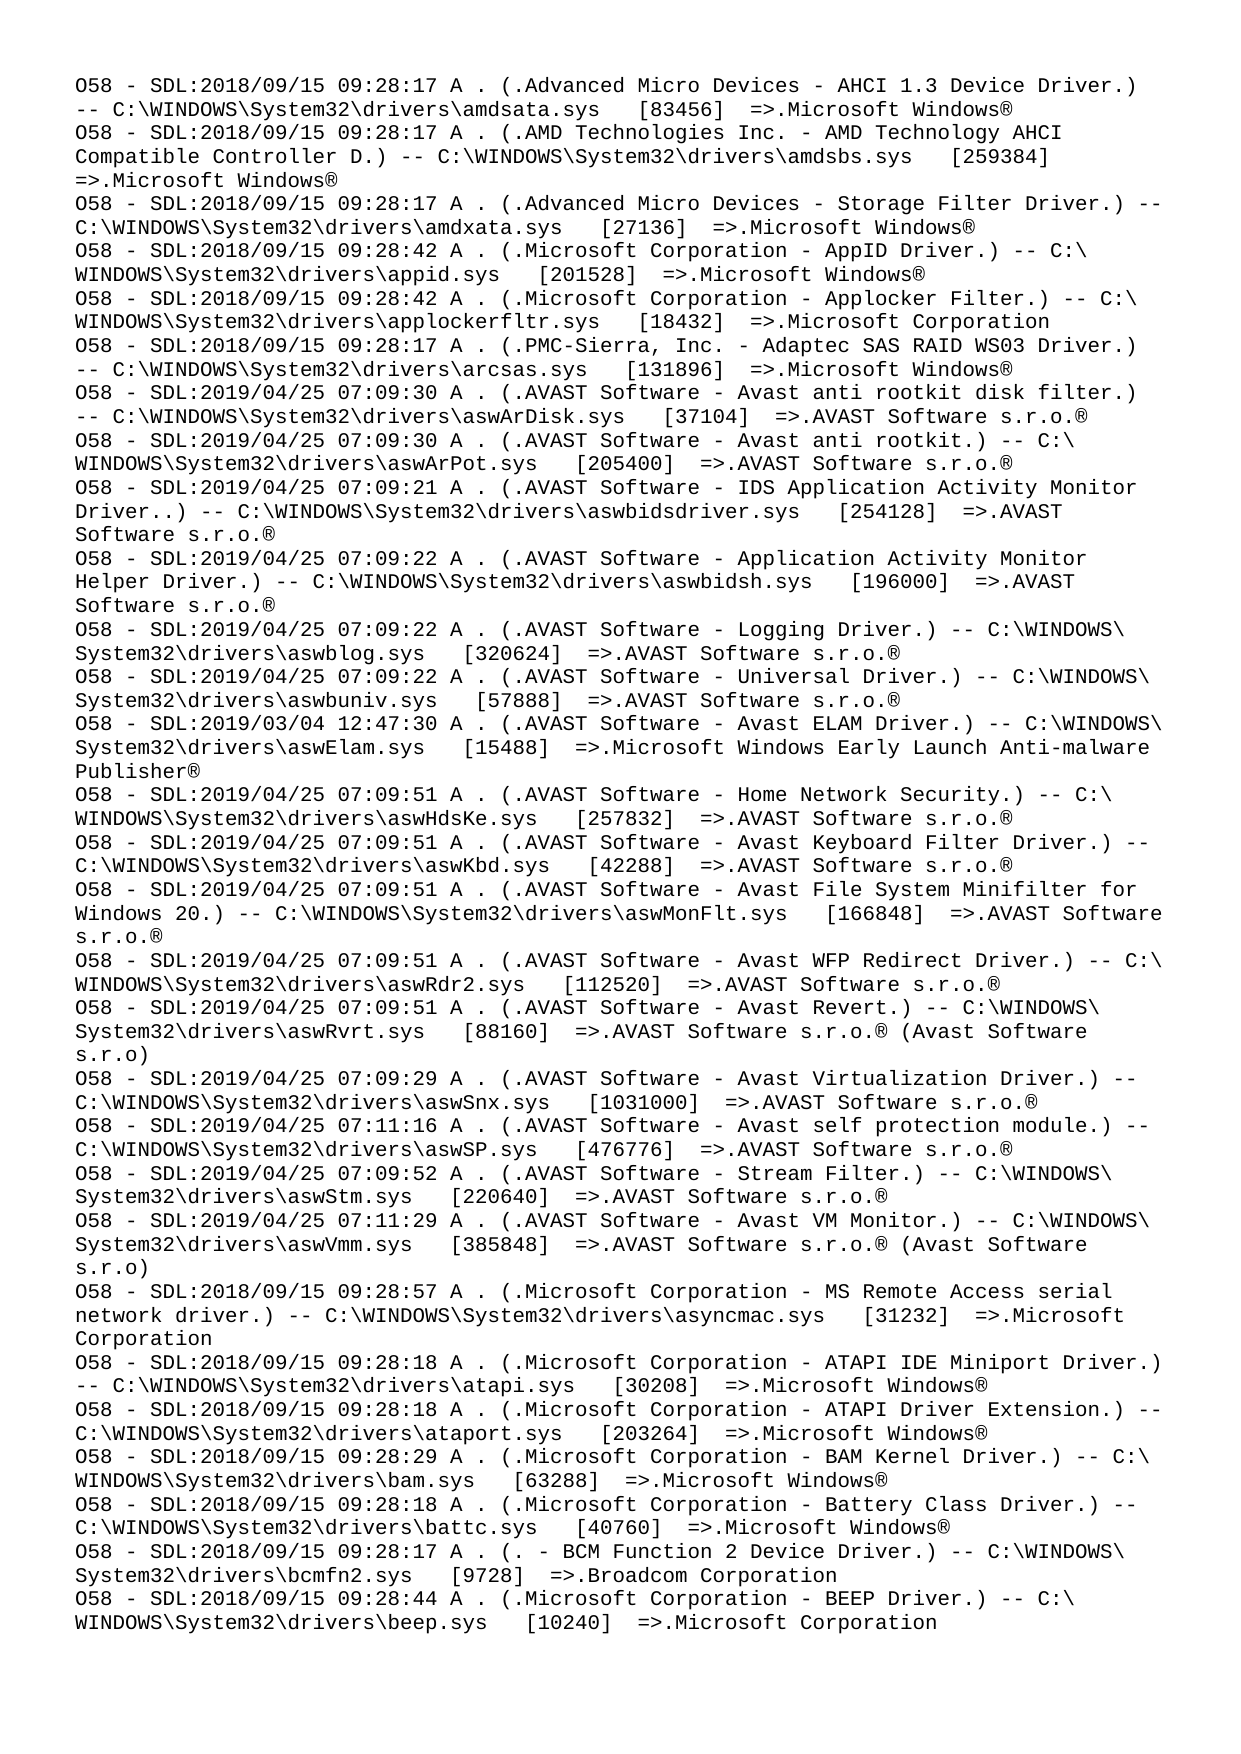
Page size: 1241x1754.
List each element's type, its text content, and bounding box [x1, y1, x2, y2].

text O58 - SDL:2019/04/25 07:11:16 A . (.AVAST Software - Avast self protection module.) -- C:\WINDOWS\System32\drivers\aswSP.sys [476776] =>.AVAST Software s.r.o.® [75, 1115, 1165, 1163]
text O58 - SDL:2019/04/25 07:09:30 A . (.AVAST Software - Avast anti rootkit.) -- C:\WINDOWS\System32\drivers\aswArPot.sys [205400] =>.AVAST Software s.r.o.® [75, 430, 1165, 477]
text O58 - SDL:2018/09/15 09:28:17 A . (.Advanced Micro Devices - AHCI 1.3 Device Driver.) -- C:\WINDOWS\System32\drivers\amdsata.sys [83456] =>.Microsoft Windows® [75, 75, 1165, 122]
text O58 - SDL:2018/09/15 09:28:18 A . (.Microsoft Corporation - Battery Class Driver.) -- C:\WINDOWS\System32\drivers\battc.sys [40760] =>.Microsoft Windows® [75, 1494, 1165, 1541]
text O58 - SDL:2019/04/25 07:09:22 A . (.AVAST Software - Logging Driver.) -- C:\WINDOWS\System32\drivers\aswblog.sys [320624] =>.AVAST Software s.r.o.® [75, 619, 1165, 666]
text O58 - SDL:2018/09/15 09:28:18 A . (.Microsoft Corporation - ATAPI Driver Extension.) -- C:\WINDOWS\System32\drivers\ataport.sys [203264] =>.Microsoft Windows® [75, 1399, 1165, 1446]
text O58 - SDL:2019/04/25 07:11:29 A . (.AVAST Software - Avast VM Monitor.) -- C:\WINDOWS\System32\drivers\aswVmm.sys [385848] =>.AVAST Software s.r.o.® (Avast Software s.r.o) [75, 1210, 1165, 1281]
text O58 - SDL:2018/09/15 09:28:42 A . (.Microsoft Corporation - Applocker Filter.) -- C:\WINDOWS\System32\drivers\applockerfltr.sys [18432] =>.Microsoft Corporation [75, 288, 1165, 335]
text O58 - SDL:2018/09/15 09:28:17 A . (.Advanced Micro Devices - Storage Filter Driver.) -- C:\WINDOWS\System32\drivers\amdxata.sys [27136] =>.Microsoft Windows® [75, 193, 1165, 241]
text O58 - SDL:2019/04/25 07:09:51 A . (.AVAST Software - Home Network Security.) -- C:\WINDOWS\System32\drivers\aswHdsKe.sys [257832] =>.AVAST Software s.r.o.® [75, 784, 1165, 832]
text O58 - SDL:2018/09/15 09:28:17 A . (.AMD Technologies Inc. - AMD Technology AHCI Compatible Controller D.) -- C:\WINDOWS\System32\drivers\amdsbs.sys [259384] =>.Microsoft Windows® [75, 122, 1165, 193]
text O58 - SDL:2019/04/25 07:09:22 A . (.AVAST Software - Application Activity Monitor Helper Driver.) -- C:\WINDOWS\System32\drivers\aswbidsh.sys [196000] =>.AVAST Software s.r.o.® [75, 548, 1165, 619]
text O58 - SDL:2019/04/25 07:09:22 A . (.AVAST Software - Universal Driver.) -- C:\WINDOWS\System32\drivers\aswbuniv.sys [57888] =>.AVAST Software s.r.o.® [75, 666, 1165, 713]
text O58 - SDL:2018/09/15 09:28:17 A . (. - BCM Function 2 Device Driver.) -- C:\WINDOWS\System32\drivers\bcmfn2.sys [9728] =>.Broadcom Corporation [75, 1541, 1165, 1588]
text O58 - SDL:2019/04/25 07:09:51 A . (.AVAST Software - Avast Revert.) -- C:\WINDOWS\System32\drivers\aswRvrt.sys [88160] =>.AVAST Software s.r.o.® (Avast Software s.r.o) [75, 997, 1165, 1068]
text O58 - SDL:2018/09/15 09:28:42 A . (.Microsoft Corporation - AppID Driver.) -- C:\WINDOWS\System32\drivers\appid.sys [201528] =>.Microsoft Windows® [75, 241, 1165, 288]
text O58 - SDL:2019/04/25 07:09:30 A . (.AVAST Software - Avast anti rootkit disk filter.) -- C:\WINDOWS\System32\drivers\aswArDisk.sys [37104] =>.AVAST Software s.r.o.® [75, 382, 1165, 430]
text O58 - SDL:2018/09/15 09:28:17 A . (.PMC-Sierra, Inc. - Adaptec SAS RAID WS03 Driver.) -- C:\WINDOWS\System32\drivers\arcsas.sys [131896] =>.Microsoft Windows® [75, 335, 1165, 382]
text O58 - SDL:2019/04/25 07:09:51 A . (.AVAST Software - Avast File System Minifilter for Windows 20.) -- C:\WINDOWS\System32\drivers\aswMonFlt.sys [166848] =>.AVAST Software s.r.o.® [75, 879, 1165, 950]
text O58 - SDL:2018/09/15 09:28:18 A . (.Microsoft Corporation - ATAPI IDE Miniport Driver.) -- C:\WINDOWS\System32\drivers\atapi.sys [30208] =>.Microsoft Windows® [75, 1352, 1165, 1399]
text O58 - SDL:2019/04/25 07:09:52 A . (.AVAST Software - Stream Filter.) -- C:\WINDOWS\System32\drivers\aswStm.sys [220640] =>.AVAST Software s.r.o.® [75, 1163, 1165, 1210]
text O58 - SDL:2018/09/15 09:28:57 A . (.Microsoft Corporation - MS Remote Access serial network driver.) -- C:\WINDOWS\System32\drivers\asyncmac.sys [31232] =>.Microsoft Corporation [75, 1281, 1165, 1352]
text O58 - SDL:2019/04/25 07:09:21 A . (.AVAST Software - IDS Application Activity Monitor Driver..) -- C:\WINDOWS\System32\drivers\aswbidsdriver.sys [254128] =>.AVAST Software s.r.o.® [75, 477, 1165, 548]
text O58 - SDL:2019/03/04 12:47:30 A . (.AVAST Software - Avast ELAM Driver.) -- C:\WINDOWS\System32\drivers\aswElam.sys [15488] =>.Microsoft Windows Early Launch Anti-malware Publisher® [75, 713, 1165, 784]
text O58 - SDL:2019/04/25 07:09:29 A . (.AVAST Software - Avast Virtualization Driver.) -- C:\WINDOWS\System32\drivers\aswSnx.sys [1031000] =>.AVAST Software s.r.o.® [75, 1068, 1165, 1115]
text O58 - SDL:2018/09/15 09:28:29 A . (.Microsoft Corporation - BAM Kernel Driver.) -- C:\WINDOWS\System32\drivers\bam.sys [63288] =>.Microsoft Windows® [75, 1446, 1165, 1494]
text O58 - SDL:2019/04/25 07:09:51 A . (.AVAST Software - Avast Keyboard Filter Driver.) -- C:\WINDOWS\System32\drivers\aswKbd.sys [42288] =>.AVAST Software s.r.o.® [75, 832, 1165, 879]
text O58 - SDL:2018/09/15 09:28:44 A . (.Microsoft Corporation - BEEP Driver.) -- C:\WINDOWS\System32\drivers\beep.sys [10240] =>.Microsoft Corporation [75, 1588, 1165, 1636]
text O58 - SDL:2019/04/25 07:09:51 A . (.AVAST Software - Avast WFP Redirect Driver.) -- C:\WINDOWS\System32\drivers\aswRdr2.sys [112520] =>.AVAST Software s.r.o.® [75, 950, 1165, 997]
